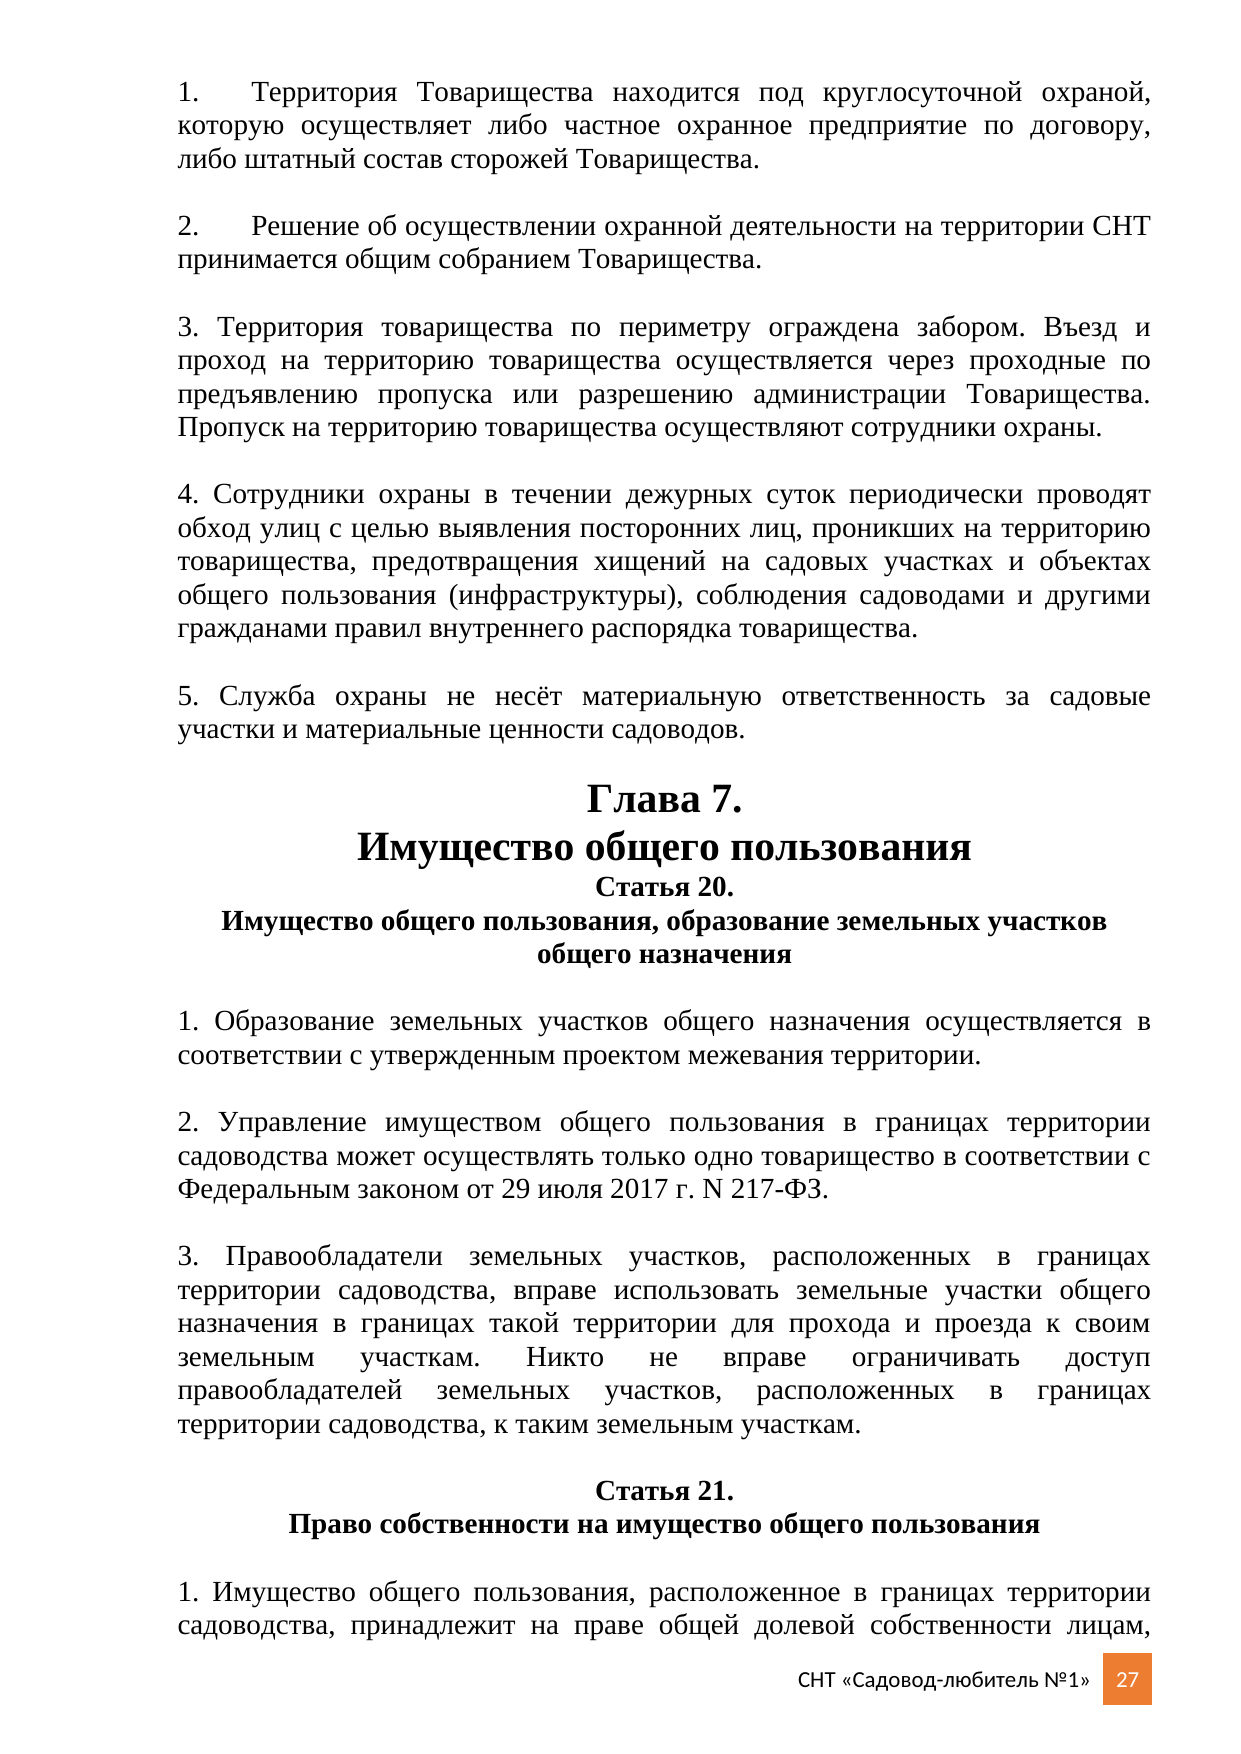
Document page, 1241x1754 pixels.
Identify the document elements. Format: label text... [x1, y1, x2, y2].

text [177, 1574, 1152, 1641]
text 4. Сотрудники охраны в течении дежурных суток периодически проводят обход улиц с целью выявления посторонних лиц, проникших на территорию товарищества, предотвращения хищений на садовых участках и объектах общего пользования (инфраструктуры), соблюдения садоводами и другими гражданами правил внутреннего распорядка товарищества. [177, 476, 1152, 644]
text Глава 7. [177, 773, 1152, 821]
text 5. Служба охраны не несёт материальную ответственность за садовые участки и материальные ценности садоводов. [177, 678, 1152, 745]
text Право собственности на имущество общего пользования [177, 1507, 1152, 1540]
text 3. Правообладатели земельных участков, расположенных в границах территории садоводства, вправе использовать земельные участки общего назначения в границах такой территории для прохода и проезда к своим земельным участкам. Никто не вправе ограничивать доступ правообладателей земельных участков, расположенных в границах территории садоводства, к таким земельным участкам. [177, 1238, 1152, 1439]
text 1. Образование земельных участков общего назначения осуществляется в соответствии с утвержденным проектом межевания территории. [177, 1003, 1152, 1071]
list Территория Товарищества находится под круглосуточной охраной, которую осуществляет либо частное охранное предприятие по договору, либо штатный состав сторожей Товарищества. [177, 74, 1152, 174]
text Имущество общего пользования [177, 821, 1152, 869]
text Статья 20. [177, 869, 1152, 903]
text 2. Управление имуществом общего пользования в границах территории садоводства может осуществлять только одно товарищество в соответствии с Федеральным законом от 29 июля 2017 г. N 217-ФЗ. [177, 1104, 1152, 1205]
list Решение об осуществлении охранной деятельности на территории СНТ принимается общим собранием Товарищества. [177, 208, 1152, 275]
text Имущество общего пользования, образование земельных участков общего назначения [177, 903, 1152, 970]
text 3. Территория товарищества по периметру ограждена забором. Въезд и проход на территорию товарищества осуществляется через проходные по предъявлению пропуска или разрешению администрации Товарищества. Пропуск на территорию товарищества осуществляют сотрудники охраны. [177, 309, 1152, 443]
text Статья 21. [177, 1473, 1152, 1507]
